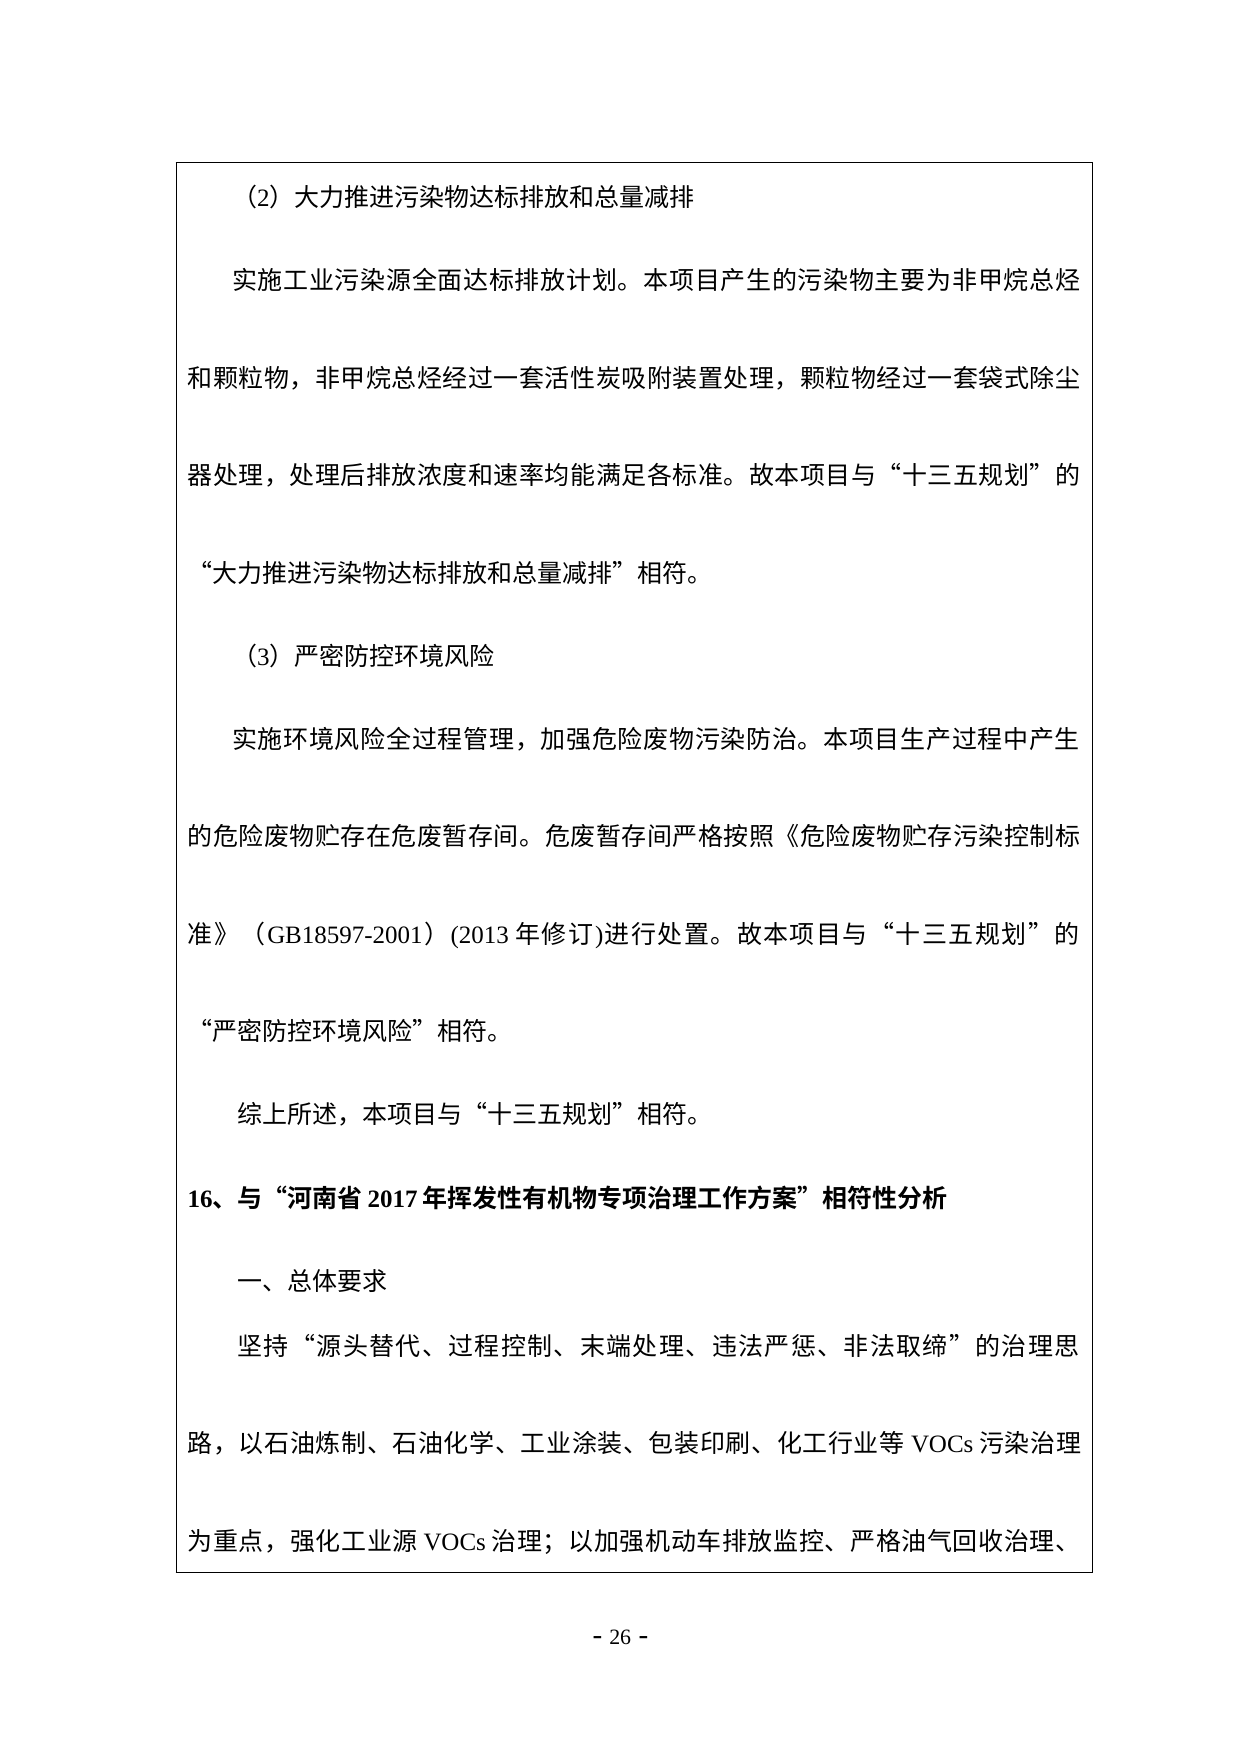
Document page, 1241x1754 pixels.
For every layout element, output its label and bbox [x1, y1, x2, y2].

table_header [177, 163, 1092, 1572]
